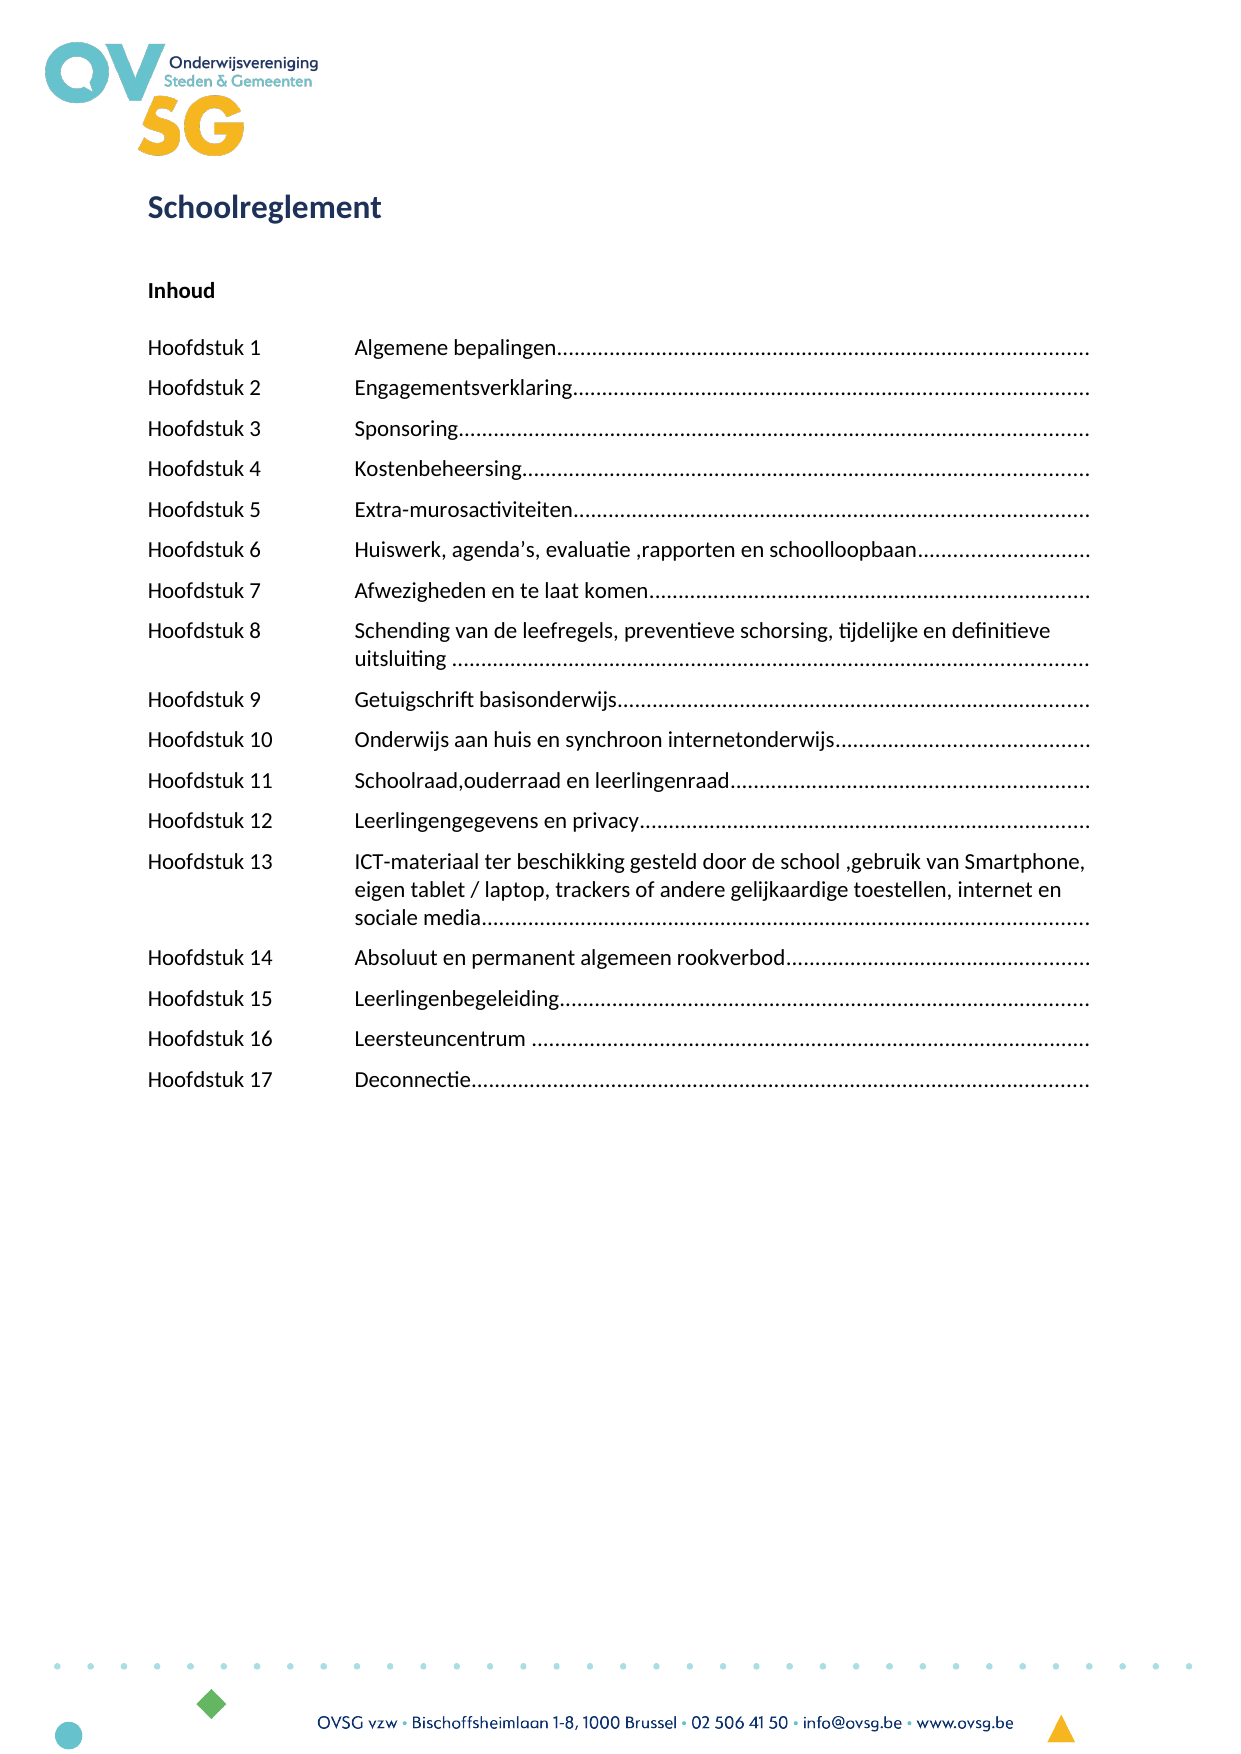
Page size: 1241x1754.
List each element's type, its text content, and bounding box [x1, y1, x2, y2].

text Hoofdstuk 7 Afwezigheden en te laat komen [148, 576, 1093, 604]
text Hoofdstuk 17 Deconnectie [148, 1065, 1093, 1093]
text Hoofdstuk 12 Leerlingengegevens en privacy [148, 806, 1093, 834]
text Hoofdstuk 13 ICT-materiaal ter beschikking gesteld door de school ,gebruik van Smartphone, eigen tablet / laptop, trackers of andere gelijkaardige toestellen, internet en sociale media [148, 847, 1093, 931]
text Hoofdstuk 5 Extra-murosactiviteiten [148, 495, 1093, 523]
text Hoofdstuk 3 Sponsoring [148, 414, 1093, 442]
text Hoofdstuk 15 Leerlingenbegeleiding [148, 984, 1093, 1012]
text Hoofdstuk 6 Huiswerk, agenda’s, evaluatie ,rapporten en schoolloopbaan [148, 535, 1093, 563]
picture [13, 1657, 1228, 1754]
picture [7, 20, 348, 179]
text Hoofdstuk 16 Leersteuncentrum [148, 1024, 1093, 1052]
text Hoofdstuk 4 Kostenbeheersing [148, 454, 1093, 482]
text Hoofdstuk 9 Getuigschrift basisonderwijs [148, 685, 1093, 713]
text Hoofdstuk 2 Engagementsverklaring [148, 373, 1093, 401]
text Hoofdstuk 14 Absoluut en permanent algemeen rookverbod [148, 943, 1093, 971]
text Hoofdstuk 11 Schoolraad,ouderraad en leerlingenraad [148, 766, 1093, 794]
text Schoolreglement [148, 186, 1093, 227]
text Hoofdstuk 8 Schending van de leefregels, preventieve schorsing, tijdelijke en definitieve uitsluiting [148, 616, 1093, 672]
text Inhoud [148, 277, 1093, 304]
text Hoofdstuk 1 Algemene bepalingen [148, 333, 1093, 361]
text Hoofdstuk 10 Onderwijs aan huis en synchroon internetonderwijs [148, 725, 1093, 753]
